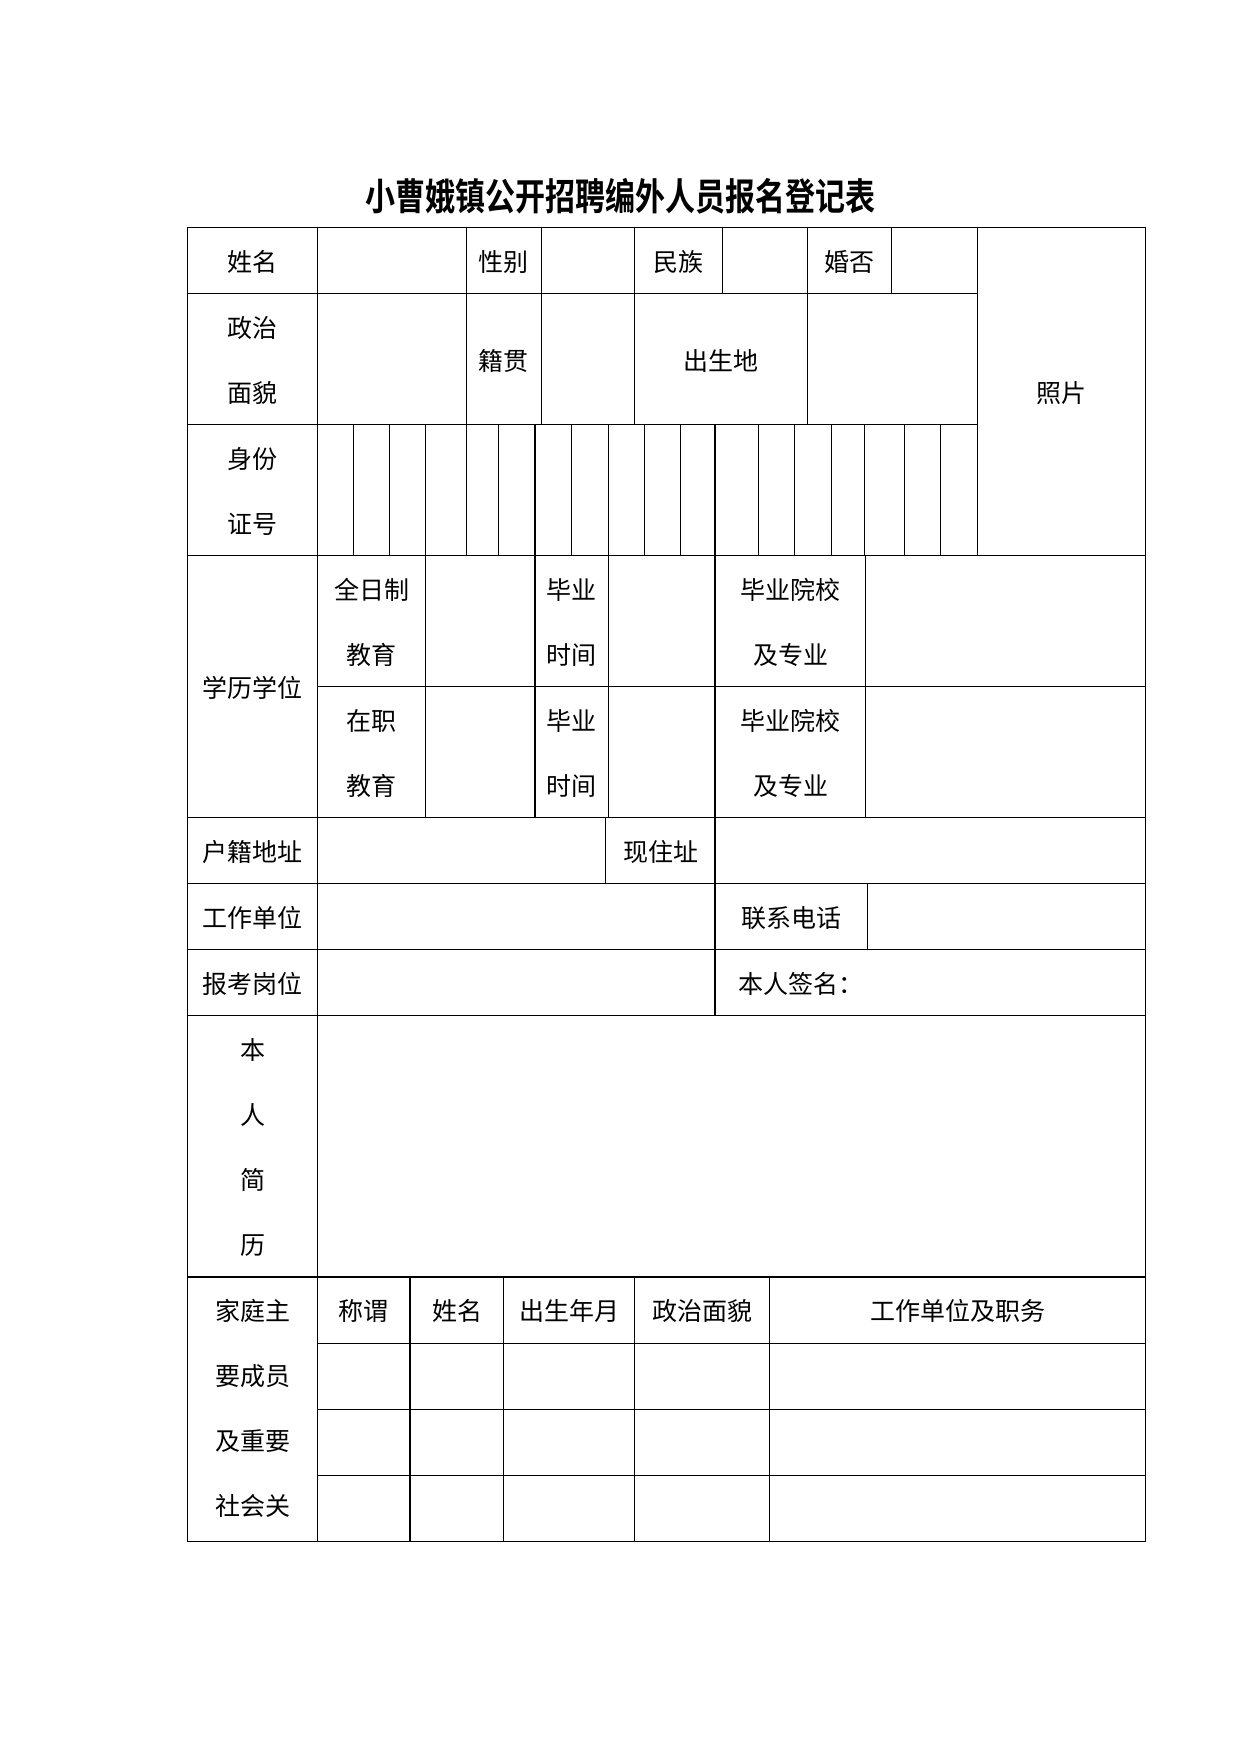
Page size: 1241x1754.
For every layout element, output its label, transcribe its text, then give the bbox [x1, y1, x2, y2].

table_cell [318, 1344, 409, 1408]
table_cell 称谓 [318, 1278, 409, 1342]
table_cell [542, 294, 634, 424]
table_cell [770, 1410, 1145, 1474]
table_cell [318, 1476, 409, 1541]
table_cell [808, 294, 977, 424]
table_cell [609, 425, 644, 555]
table_cell 出生地 [635, 294, 807, 424]
table_cell [609, 556, 714, 686]
table_cell [426, 425, 466, 555]
table_header [892, 228, 977, 293]
table_cell [866, 687, 1145, 817]
table_cell [635, 1344, 769, 1408]
table_cell [635, 1410, 769, 1474]
table_cell [635, 1476, 769, 1541]
table_cell 报考岗位 [188, 950, 317, 1015]
table_header 性别 [467, 228, 541, 293]
table_cell [536, 425, 571, 555]
table_cell [609, 687, 714, 817]
table_cell [318, 1410, 409, 1474]
table_cell [354, 425, 389, 555]
table_cell [759, 425, 794, 555]
table_cell 毕业时间 [536, 556, 608, 686]
table_cell [645, 425, 680, 555]
table_cell [865, 425, 904, 555]
table_cell [770, 1344, 1145, 1408]
table_cell [318, 818, 605, 883]
table_cell 家庭主 要成员 及重要 社会关 系 [188, 1278, 317, 1541]
table_cell [426, 556, 534, 686]
table_cell [426, 687, 534, 817]
table_header 姓名 [188, 228, 317, 293]
table_cell [504, 1344, 634, 1408]
table_cell [390, 425, 425, 555]
table_header [318, 228, 466, 293]
table_cell 籍贯 [467, 294, 541, 424]
table_cell 联系电话 [716, 884, 867, 949]
table_cell [318, 950, 714, 1015]
table_cell [411, 1410, 503, 1474]
table_cell 工作单位及职务 [770, 1278, 1145, 1342]
table_cell [318, 1016, 1145, 1276]
table_cell [318, 884, 714, 949]
table_cell [866, 556, 1145, 686]
table_cell 全日制教育 [318, 556, 425, 686]
table_cell 本人签名： [716, 950, 1145, 1015]
table_cell 身份 证号 [188, 425, 317, 555]
table_cell [795, 425, 831, 555]
table_cell [411, 1476, 503, 1541]
table_cell 政治面貌 [635, 1278, 769, 1342]
table_cell [770, 1476, 1145, 1541]
table_cell 本 人 简 历 [188, 1016, 317, 1276]
table_cell [467, 425, 498, 555]
table_cell [905, 425, 940, 555]
table_cell 姓名 [411, 1278, 503, 1342]
table_cell [716, 425, 758, 555]
table_cell [318, 294, 466, 424]
table_cell 学历学位 [188, 556, 317, 817]
table_cell [499, 425, 534, 555]
table_cell [941, 425, 977, 555]
table_cell 毕业院校 及专业 [716, 687, 865, 817]
table_cell 政治 面貌 [188, 294, 317, 424]
table_cell [411, 1344, 503, 1408]
table_cell 户籍地址 [188, 818, 317, 883]
table_header [542, 228, 634, 293]
table_cell 毕业时间 [536, 687, 608, 817]
table_header 照片 [978, 228, 1145, 555]
table_cell [868, 884, 1145, 949]
table_cell 毕业院校 及专业 [716, 556, 865, 686]
table_cell [504, 1410, 634, 1474]
table_cell [504, 1476, 634, 1541]
table_cell [572, 425, 608, 555]
table_cell 在职 教育 [318, 687, 425, 817]
table_header 婚否 [808, 228, 891, 293]
table_cell 工作单位 [188, 884, 317, 949]
table_cell 现住址 [606, 818, 714, 883]
table_cell [832, 425, 864, 555]
table_cell [716, 818, 1145, 883]
table_cell [681, 425, 714, 555]
table_header [723, 228, 807, 293]
table_cell 出生年月 [504, 1278, 634, 1342]
table_cell [318, 425, 353, 555]
table_header 民族 [635, 228, 722, 293]
text 小曹娥镇公开招聘编外人员报名登记表 [187, 162, 1053, 227]
